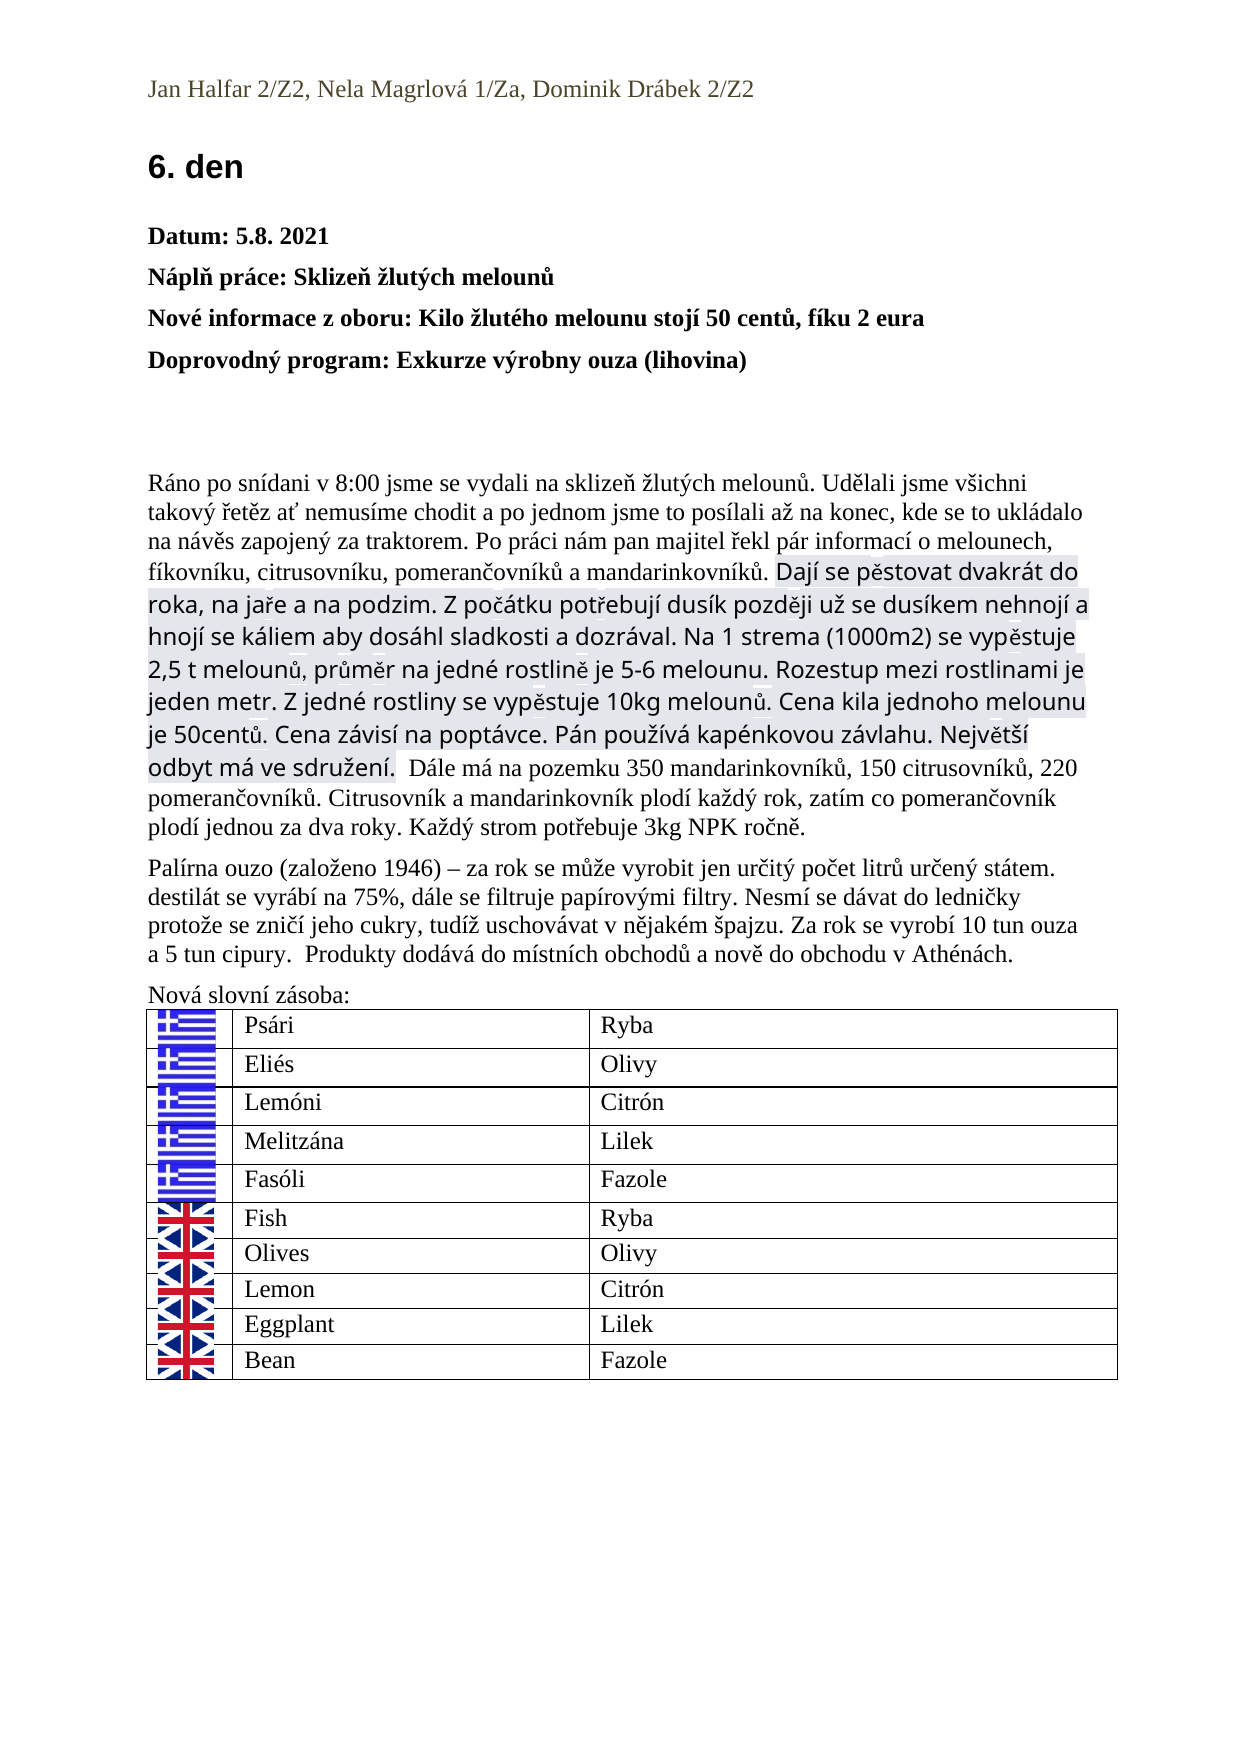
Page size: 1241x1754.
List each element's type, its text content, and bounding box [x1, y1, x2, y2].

text Datum: 5.8. 2021 [148, 221, 1093, 250]
text Nová slovní zásoba: [148, 981, 1093, 1009]
table_cell Bean [233, 1345, 589, 1379]
table_cell [216, 1049, 232, 1086]
table_cell [147, 1049, 157, 1086]
table_cell [214, 1309, 232, 1344]
table_cell Olivy [590, 1049, 1117, 1086]
table_cell [147, 1126, 157, 1163]
table_cell [147, 1309, 157, 1344]
table_cell Lemóni [233, 1088, 589, 1125]
table_cell Eliés [233, 1049, 589, 1086]
text Nové informace z oboru: Kilo žlutého melounu stojí 50 centů, fíku 2 eura [148, 303, 1093, 332]
text Doprovodný program: Exkurze výrobny ouza (lihovina) [148, 345, 1093, 373]
table_cell Melitzána [233, 1126, 589, 1163]
picture [157, 1126, 216, 1202]
table_cell [214, 1239, 232, 1273]
text Ráno po snídani v 8:00 jsme se vydali na sklizeň žlutých melounů. Udělali jsme všichni takový řetěz ať nemusíme chodit a po jednom jsme to posílali až na konec, kde se to ukládalo na návěs zapojený za traktorem. Po práci nám pan majitel řekl pár informací o melounech, fíkovníku, citrusovníku, pomerančovníků a mandarinkovníků. Dají se pěstovat dvakrát do roka, na jaře a na podzim. Z počátku potřebují dusík později už se dusíkem nehnojí a hnojí se káliem aby dosáhl sladkosti a dozrával. Na 1 strema (1000m2) se vypěstuje 2,5 t melounů, průměr na jedné rostlině je 5-6 melounu. Rozestup mezi rostlinami je jeden metr. Z jedné rostliny se vypěstuje 10kg melounů. Cena kila jednoho melounu je 50centů. Cena závisí na poptávce. Pán používá kapénkovou závlahu. Největší odbyt má ve sdružení. Dále má na pozemku 350 mandarinkovníků, 150 citrusovníků, 220 pomerančovníků. Citrusovník a mandarinkovník plodí každý rok, zatím co pomerančovník plodí jednou za dva roky. Každý strom potřebuje 3kg NPK ročně. [148, 468, 1093, 841]
table_cell Lilek [590, 1309, 1117, 1344]
table_cell [214, 1345, 232, 1379]
text Náplň práce: Sklizeň žlutých melounů [148, 262, 1093, 291]
table_cell Citrón [590, 1088, 1117, 1125]
table_cell Olives [233, 1239, 589, 1273]
table_cell Lilek [590, 1126, 1117, 1163]
table_cell [147, 1239, 157, 1273]
table_header [216, 1010, 232, 1048]
picture [157, 1203, 214, 1379]
table_cell [147, 1345, 157, 1379]
table_header Ryba [590, 1010, 1117, 1048]
table_cell [147, 1203, 157, 1237]
table_cell Fazole [590, 1345, 1117, 1379]
table_cell [216, 1165, 232, 1202]
table_cell Lemon [233, 1274, 589, 1308]
picture [157, 1010, 216, 1125]
table_cell [216, 1088, 232, 1125]
table_cell [147, 1165, 157, 1202]
table_cell [214, 1203, 232, 1237]
table_cell [147, 1274, 157, 1308]
table_cell [216, 1126, 232, 1163]
table_cell Olivy [590, 1239, 1117, 1273]
subtitle 6. den [148, 148, 1093, 186]
table_cell Eggplant [233, 1309, 589, 1344]
table_header [147, 1010, 157, 1048]
table_cell Fasóli [233, 1165, 589, 1202]
table_cell Fazole [590, 1165, 1117, 1202]
table_cell [147, 1088, 157, 1125]
table_cell Ryba [590, 1203, 1117, 1237]
table_cell Fish [233, 1203, 589, 1237]
text Palírna ouzo (založeno 1946) – za rok se může vyrobit jen určitý počet litrů určený státem. destilát se vyrábí na 75%, dále se filtruje papírovými filtry. Nesmí se dávat do ledničky protože se zničí jeho cukry, tudíž uschovávat v nějakém špajzu. Za rok se vyrobí 10 tun ouza a 5 tun cipury. Produkty dodává do místních obchodů a nově do obchodu v Athénách. [148, 853, 1093, 968]
table_cell [214, 1274, 232, 1308]
table_header Psári [233, 1010, 589, 1048]
table_cell Citrón [590, 1274, 1117, 1308]
